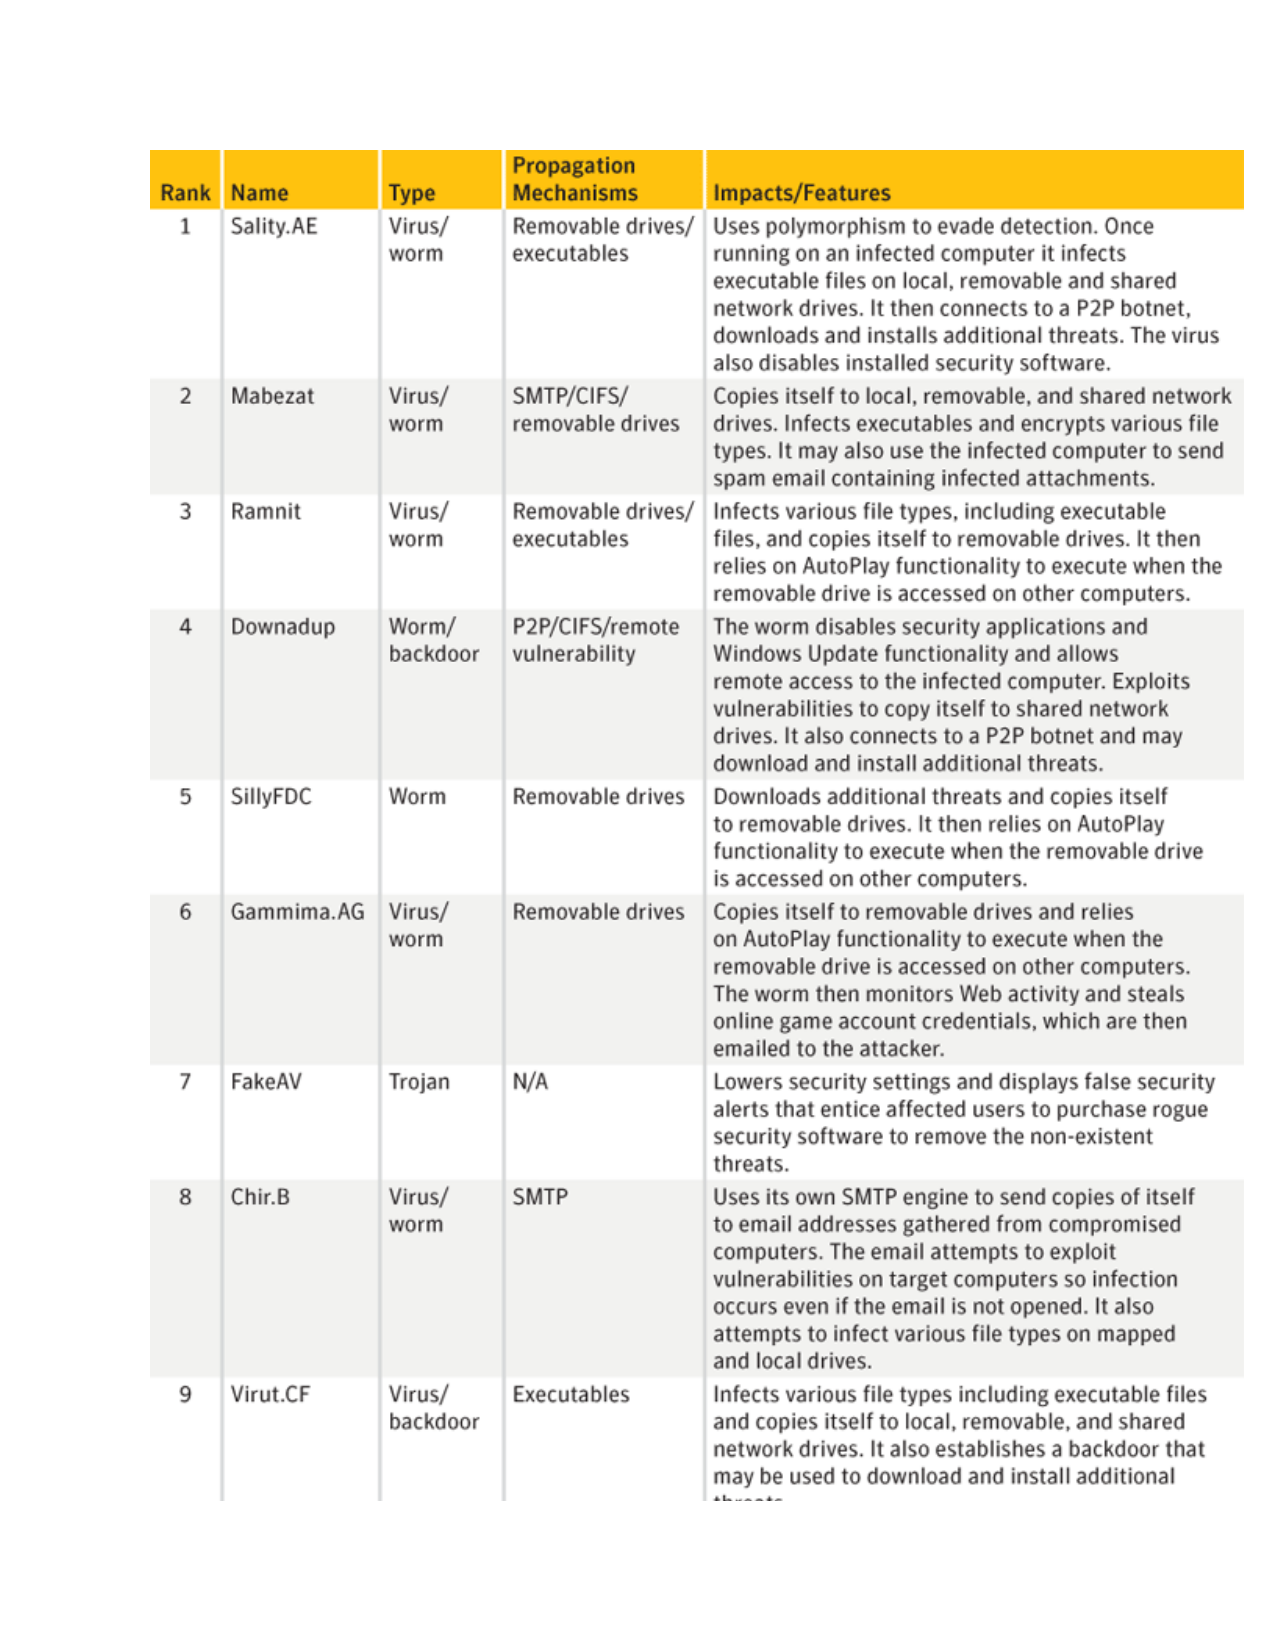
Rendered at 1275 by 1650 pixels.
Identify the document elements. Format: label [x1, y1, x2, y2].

picture [150, 150, 1244, 1501]
